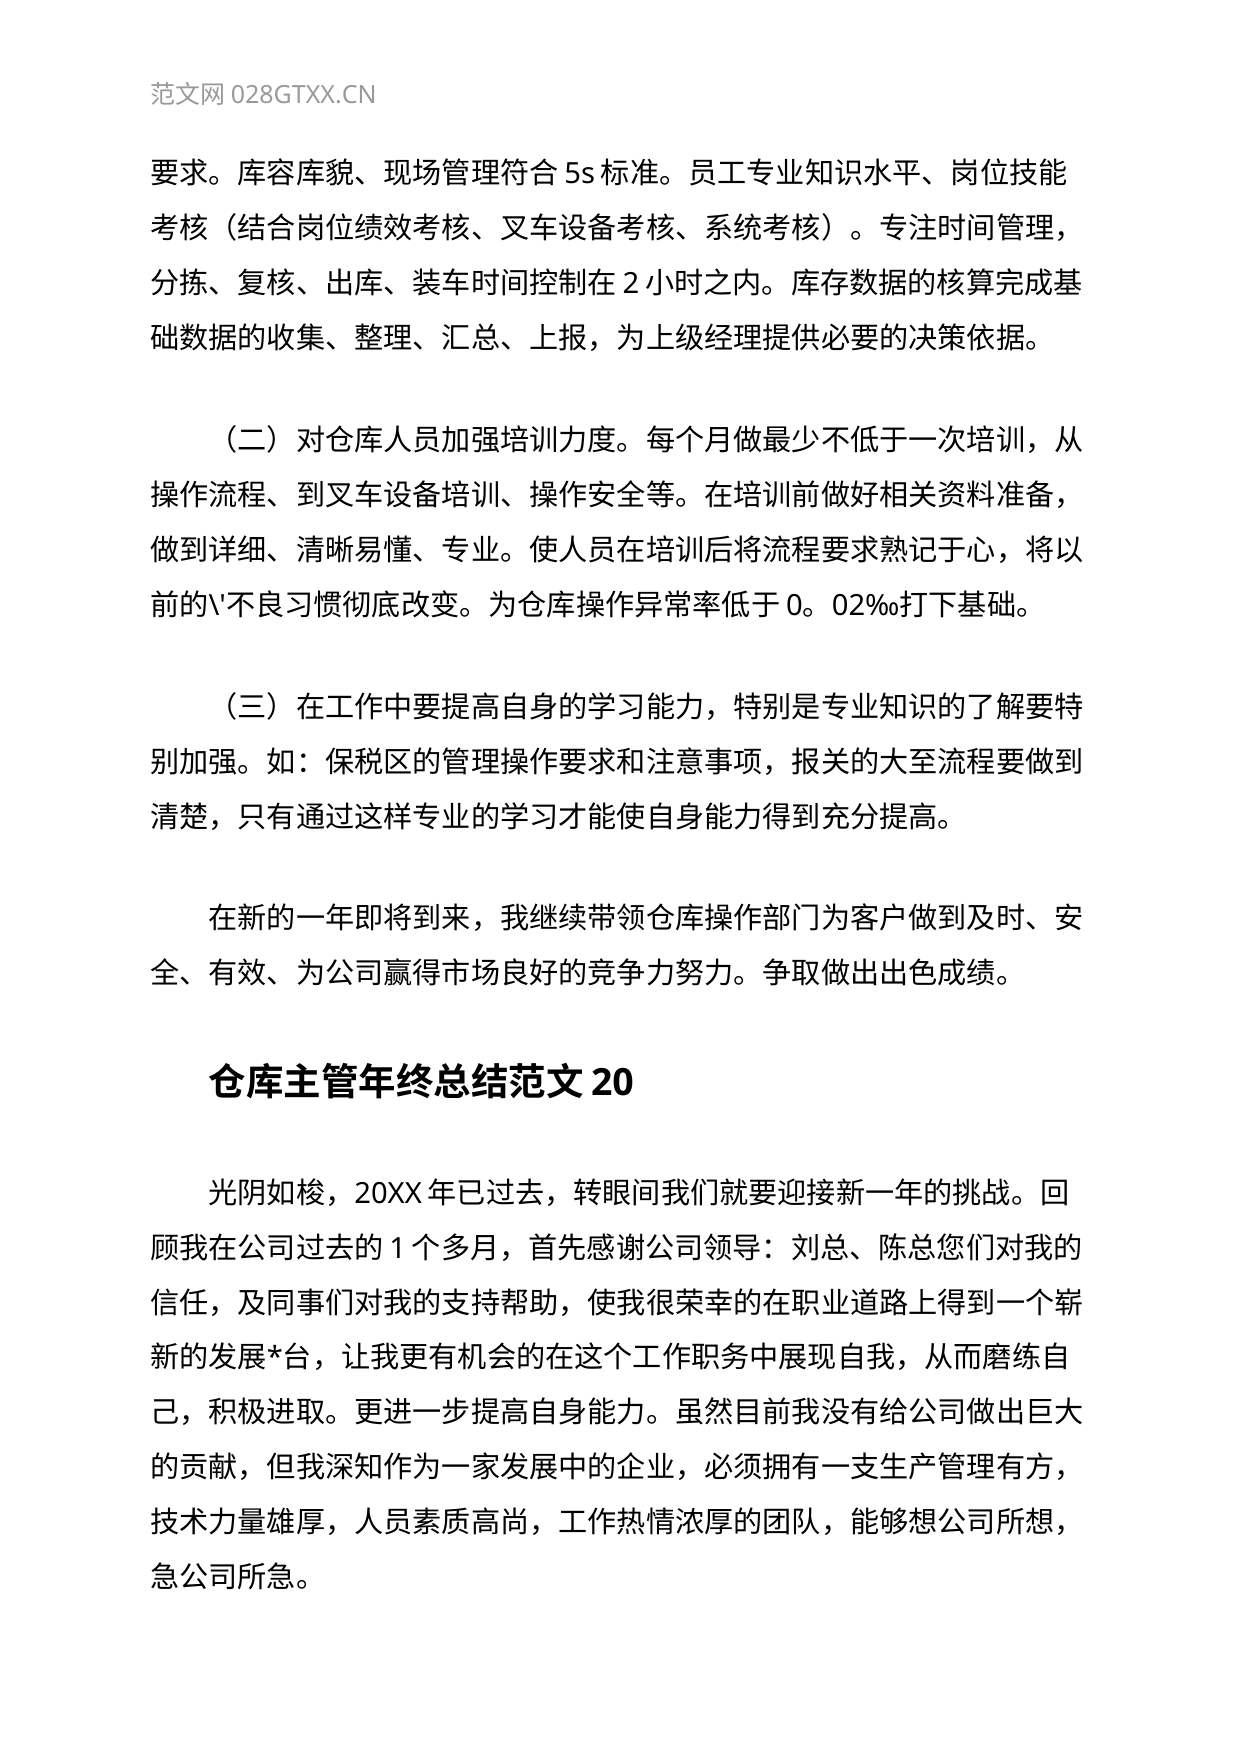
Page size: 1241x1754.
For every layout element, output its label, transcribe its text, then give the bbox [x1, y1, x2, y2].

text 在新的一年即将到来，我继续带领仓库操作部门为客户做到及时、安全、有效、为公司赢得市场良好的竞争力努力。争取做出出色成绩。 [150, 895, 1090, 992]
text 仓库主管年终总结范文20 [150, 1052, 1090, 1106]
text （三）在工作中要提高自身的学习能力，特别是专业知识的了解要特别加强。如：保税区的管理操作要求和注意事项，报关的大至流程要做到清楚，只有通过这样专业的学习才能使自身能力得到充分提高。 [150, 683, 1090, 835]
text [150, 150, 1090, 357]
text 光阴如梭，20XX年已过去，转眼间我们就要迎接新一年的挑战。回顾我在公司过去的1个多月，首先感谢公司领导：刘总、陈总您们对我的信任，及同事们对我的支持帮助，使我很荣幸的在职业道路上得到一个崭新的发展*台，让我更有机会的在这个工作职务中展现自我，从而磨练自己，积极进取。更进一步提高自身能力。虽然目前我没有给公司做出巨大的贡献，但我深知作为一家发展中的企业，必须拥有一支生产管理有方，技术力量雄厚，人员素质高尚，工作热情浓厚的团队，能够想公司所想，急公司所急。 [150, 1169, 1090, 1596]
text （二）对仓库人员加强培训力度。每个月做最少不低于一次培训，从操作流程、到叉车设备培训、操作安全等。在培训前做好相关资料准备，做到详细、清晰易懂、专业。使人员在培训后将流程要求熟记于心，将以前的\'不良习惯彻底改变。为仓库操作异常率低于0。02‰打下基础。 [150, 417, 1090, 624]
